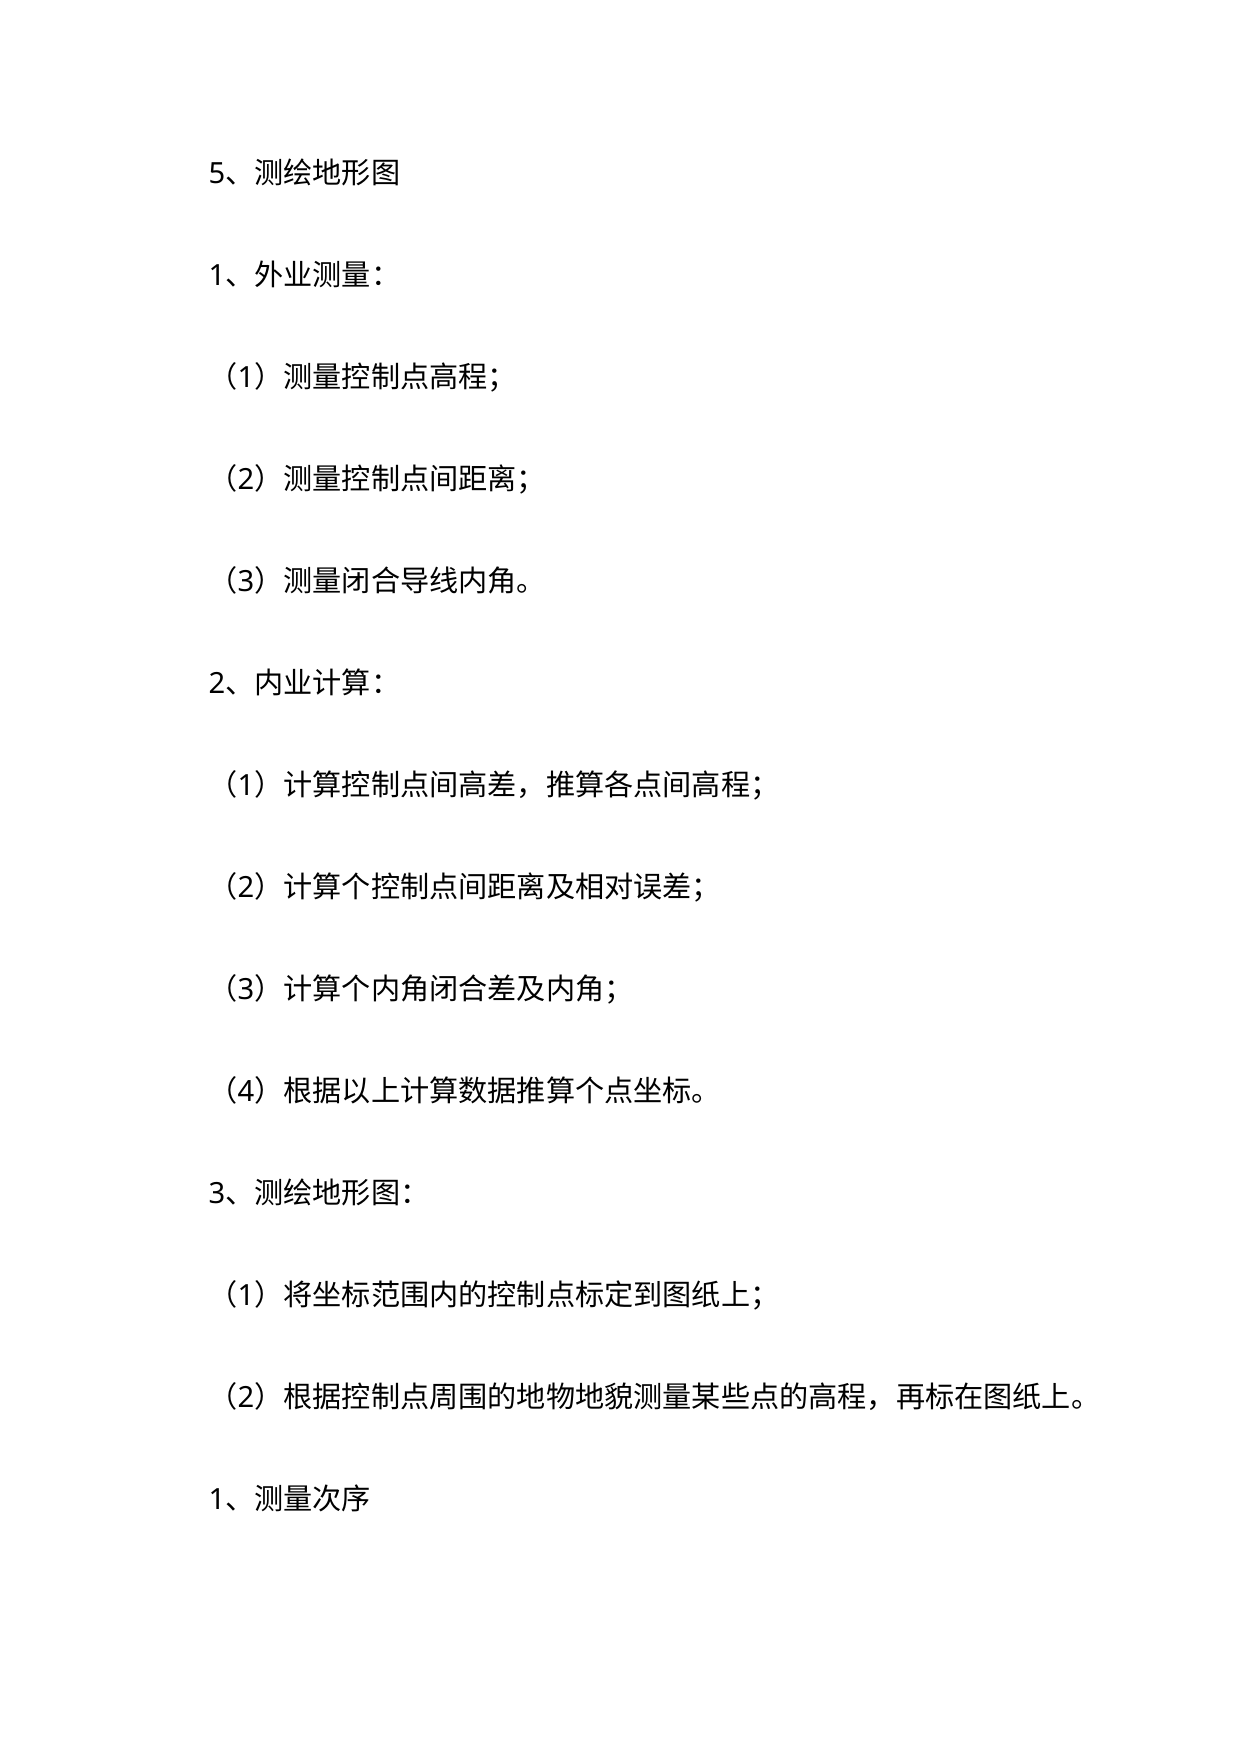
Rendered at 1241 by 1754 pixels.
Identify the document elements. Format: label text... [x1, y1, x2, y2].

text 1、外业测量： [150, 252, 1090, 294]
text 2、内业计算： [150, 660, 1090, 702]
text （1）将坐标范围内的控制点标定到图纸上； [150, 1272, 1090, 1314]
text 1、测量次序 [150, 1476, 1090, 1518]
text （1）测量控制点高程； [150, 354, 1090, 396]
text 5、测绘地形图 [150, 150, 1090, 192]
text （4）根据以上计算数据推算个点坐标。 [150, 1068, 1090, 1110]
text （3）计算个内角闭合差及内角； [150, 966, 1090, 1008]
text （2）根据控制点周围的地物地貌测量某些点的高程，再标在图纸上。 [150, 1374, 1090, 1416]
text （1）计算控制点间高差，推算各点间高程； [150, 762, 1090, 804]
text 3、测绘地形图： [150, 1170, 1090, 1212]
text （2）测量控制点间距离； [150, 456, 1090, 498]
text （2）计算个控制点间距离及相对误差； [150, 864, 1090, 906]
text （3）测量闭合导线内角。 [150, 558, 1090, 600]
